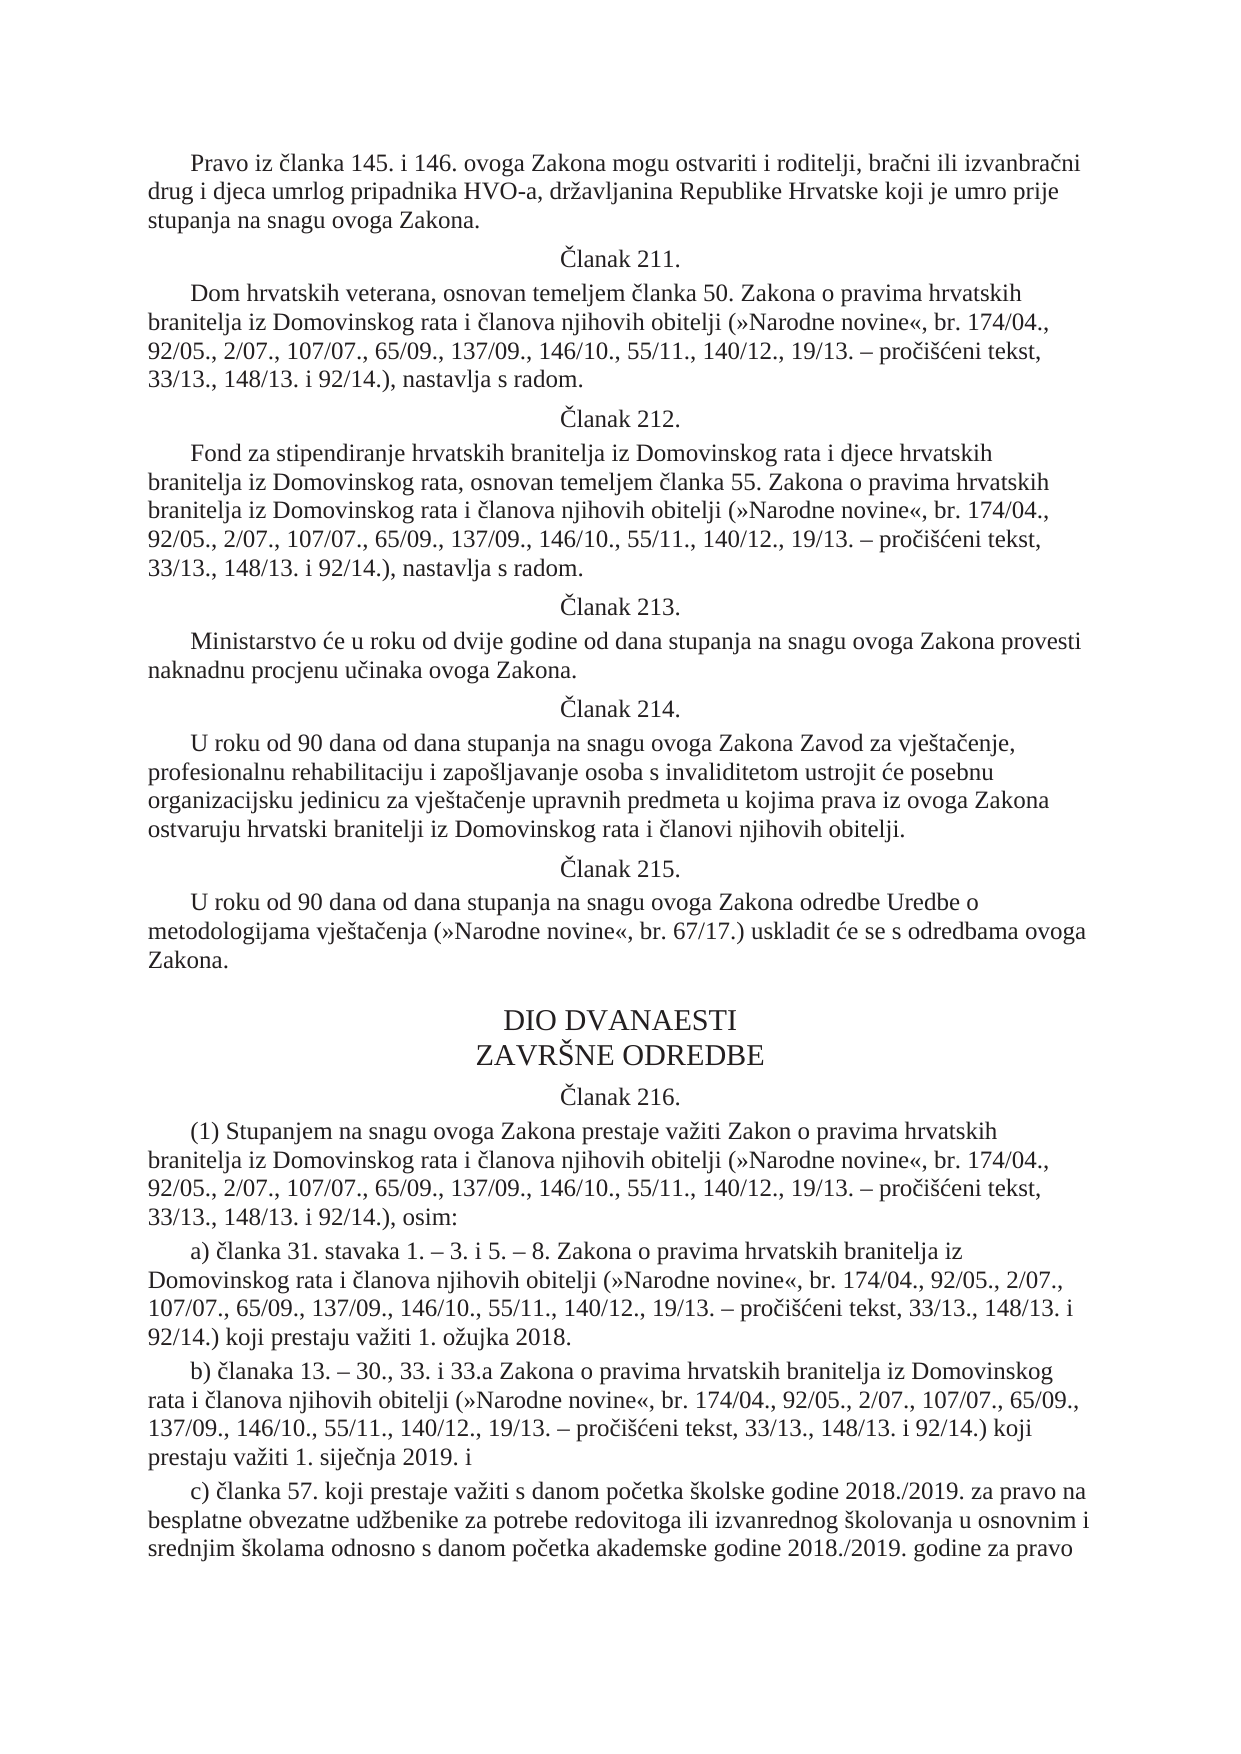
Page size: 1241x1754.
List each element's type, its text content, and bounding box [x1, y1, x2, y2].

text Članak 215. [148, 854, 1093, 882]
text b) članaka 13. ‒ 30., 33. i 33.a Zakona o pravima hrvatskih branitelja iz Domovinskog rata i članova njihovih obitelji (»Narodne novine«, br. 174/04., 92/05., 2/07., 107/07., 65/09., 137/09., 146/10., 55/11., 140/12., 19/13. – pročišćeni tekst, 33/13., 148/13. i 92/14.) koji prestaju važiti 1. siječnja 2019. i [148, 1356, 1093, 1471]
text (1) Stupanjem na snagu ovoga Zakona prestaje važiti Zakon o pravima hrvatskih branitelja iz Domovinskog rata i članova njihovih obitelji (»Narodne novine«, br. 174/04., 92/05., 2/07., 107/07., 65/09., 137/09., 146/10., 55/11., 140/12., 19/13. – pročišćeni tekst, 33/13., 148/13. i 92/14.), osim: [148, 1116, 1093, 1231]
text DIO DVANAESTI ZAVRŠNE ODREDBE [148, 1002, 1093, 1071]
text Dom hrvatskih veterana, osnovan temeljem članka 50. Zakona o pravima hrvatskih branitelja iz Domovinskog rata i članova njihovih obitelji (»Narodne novine«, br. 174/04., 92/05., 2/07., 107/07., 65/09., 137/09., 146/10., 55/11., 140/12., 19/13. – pročišćeni tekst, 33/13., 148/13. i 92/14.), nastavlja s radom. [148, 278, 1093, 393]
text U roku od 90 dana od dana stupanja na snagu ovoga Zakona odredbe Uredbe o metodologijama vještačenja (»Narodne novine«, br. 67/17.) uskladit će se s odredbama ovoga Zakona. [148, 887, 1093, 974]
text a) članka 31. stavaka 1. ‒ 3. i 5. ‒ 8. Zakona o pravima hrvatskih branitelja iz Domovinskog rata i članova njihovih obitelji (»Narodne novine«, br. 174/04., 92/05., 2/07., 107/07., 65/09., 137/09., 146/10., 55/11., 140/12., 19/13. – pročišćeni tekst, 33/13., 148/13. i 92/14.) koji prestaju važiti 1. ožujka 2018. [148, 1236, 1093, 1351]
text Članak 212. [148, 404, 1093, 433]
text U roku od 90 dana od dana stupanja na snagu ovoga Zakona Zavod za vještačenje, profesionalnu rehabilitaciju i zapošljavanje osoba s invaliditetom ustrojit će posebnu organizacijsku jedinicu za vještačenje upravnih predmeta u kojima prava iz ovoga Zakona ostvaruju hrvatski branitelji iz Domovinskog rata i članovi njihovih obitelji. [148, 728, 1093, 843]
text Ministarstvo će u roku od dvije godine od dana stupanja na snagu ovoga Zakona provesti naknadnu procjenu učinaka ovoga Zakona. [148, 626, 1093, 683]
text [148, 1476, 1093, 1562]
text Pravo iz članka 145. i 146. ovoga Zakona mogu ostvariti i roditelji, bračni ili izvanbračni drug i djeca umrlog pripadnika HVO-a, državljanina Republike Hrvatske koji je umro prije stupanja na snagu ovoga Zakona. [148, 148, 1093, 234]
text Članak 216. [148, 1082, 1093, 1111]
text Članak 213. [148, 592, 1093, 621]
text Članak 214. [148, 694, 1093, 723]
text Fond za stipendiranje hrvatskih branitelja iz Domovinskog rata i djece hrvatskih branitelja iz Domovinskog rata, osnovan temeljem članka 55. Zakona o pravima hrvatskih branitelja iz Domovinskog rata i članova njihovih obitelji (»Narodne novine«, br. 174/04., 92/05., 2/07., 107/07., 65/09., 137/09., 146/10., 55/11., 140/12., 19/13. – pročišćeni tekst, 33/13., 148/13. i 92/14.), nastavlja s radom. [148, 438, 1093, 582]
text Članak 211. [148, 244, 1093, 273]
